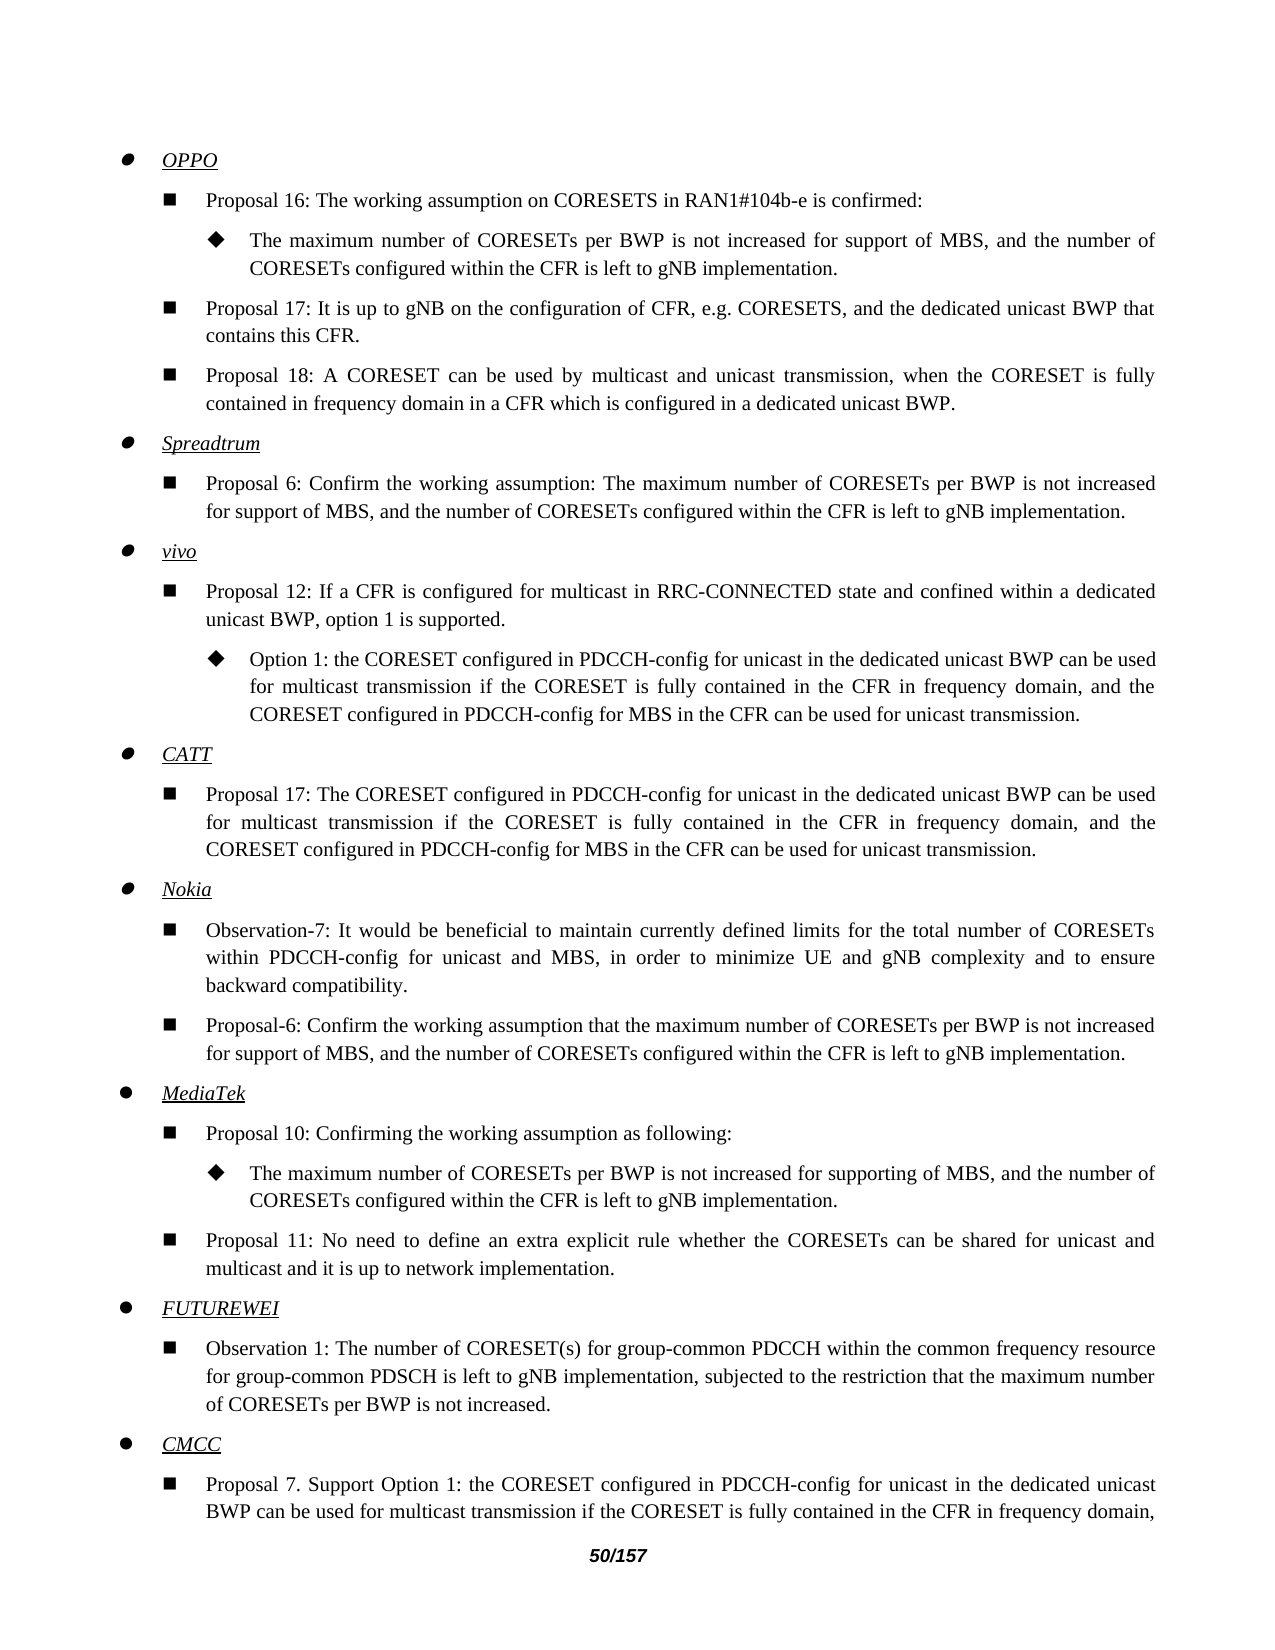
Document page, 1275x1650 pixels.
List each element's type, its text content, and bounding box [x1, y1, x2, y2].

list vivo [118, 539, 1157, 563]
list Option 1: the CORESET configured in PDCCH-config for unicast in the dedicated unicast BWP can be used for multicast transmission if the CORESET is fully contained in the CFR in frequency domain, and the CORESET configured in PDCCH-config for MBS in the CFR can be used for unicast transmission. [206, 647, 1157, 726]
list Observation-7: It would be beneficial to maintain currently defined limits for the total number of CORESETs within PDCCH-config for unicast and MBS, in order to minimize UE and gNB complexity and to ensure backward compatibility. [162, 917, 1157, 997]
list FUTUREWEI [118, 1296, 1157, 1320]
list Observation 1: The number of CORESET(s) for group-common PDCCH within the common frequency resource for group-common PDSCH is left to gNB implementation, subjected to the restriction that the maximum number of CORESETs per BWP is not increased. [162, 1336, 1157, 1416]
list Proposal 10: Confirming the working assumption as following: [162, 1121, 1157, 1145]
list Proposal 16: The working assumption on CORESETS in RAN1#104b-e is confirmed: [162, 188, 1157, 212]
list CMCC [118, 1432, 1157, 1456]
list CATT [118, 742, 1157, 766]
list Proposal-6: Confirm the working assumption that the maximum number of CORESETs per BWP is not increased for support of MBS, and the number of CORESETs configured within the CFR is left to gNB implementation. [162, 1013, 1157, 1064]
list Proposal 6: Confirm the working assumption: The maximum number of CORESETs per BWP is not increased for support of MBS, and the number of CORESETs configured within the CFR is left to gNB implementation. [162, 471, 1157, 523]
list OPPO [118, 148, 1157, 172]
list Spreadtrum [118, 431, 1157, 455]
list Proposal 18: A CORESET can be used by multicast and unicast transmission, when the CORESET is fully contained in frequency domain in a CFR which is configured in a dedicated unicast BWP. [162, 363, 1157, 415]
list The maximum number of CORESETs per BWP is not increased for supporting of MBS, and the number of CORESETs configured within the CFR is left to gNB implementation. [206, 1161, 1157, 1212]
list The maximum number of CORESETs per BWP is not increased for support of MBS, and the number of CORESETs configured within the CFR is left to gNB implementation. [206, 228, 1157, 279]
list Proposal 17: It is up to gNB on the configuration of CFR, e.g. CORESETS, and the dedicated unicast BWP that contains this CFR. [162, 296, 1157, 347]
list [162, 1472, 1157, 1523]
list Proposal 17: The CORESET configured in PDCCH-config for unicast in the dedicated unicast BWP can be used for multicast transmission if the CORESET is fully contained in the CFR in frequency domain, and the CORESET configured in PDCCH-config for MBS in the CFR can be used for unicast transmission. [162, 782, 1157, 861]
list Nokia [118, 877, 1157, 901]
list Proposal 11: No need to define an extra explicit rule whether the CORESETs can be shared for unicast and multicast and it is up to network implementation. [162, 1228, 1157, 1280]
list Proposal 12: If a CFR is configured for multicast in RRC-CONNECTED state and confined within a dedicated unicast BWP, option 1 is supported. [162, 579, 1157, 631]
list MediaTek [118, 1081, 1157, 1104]
